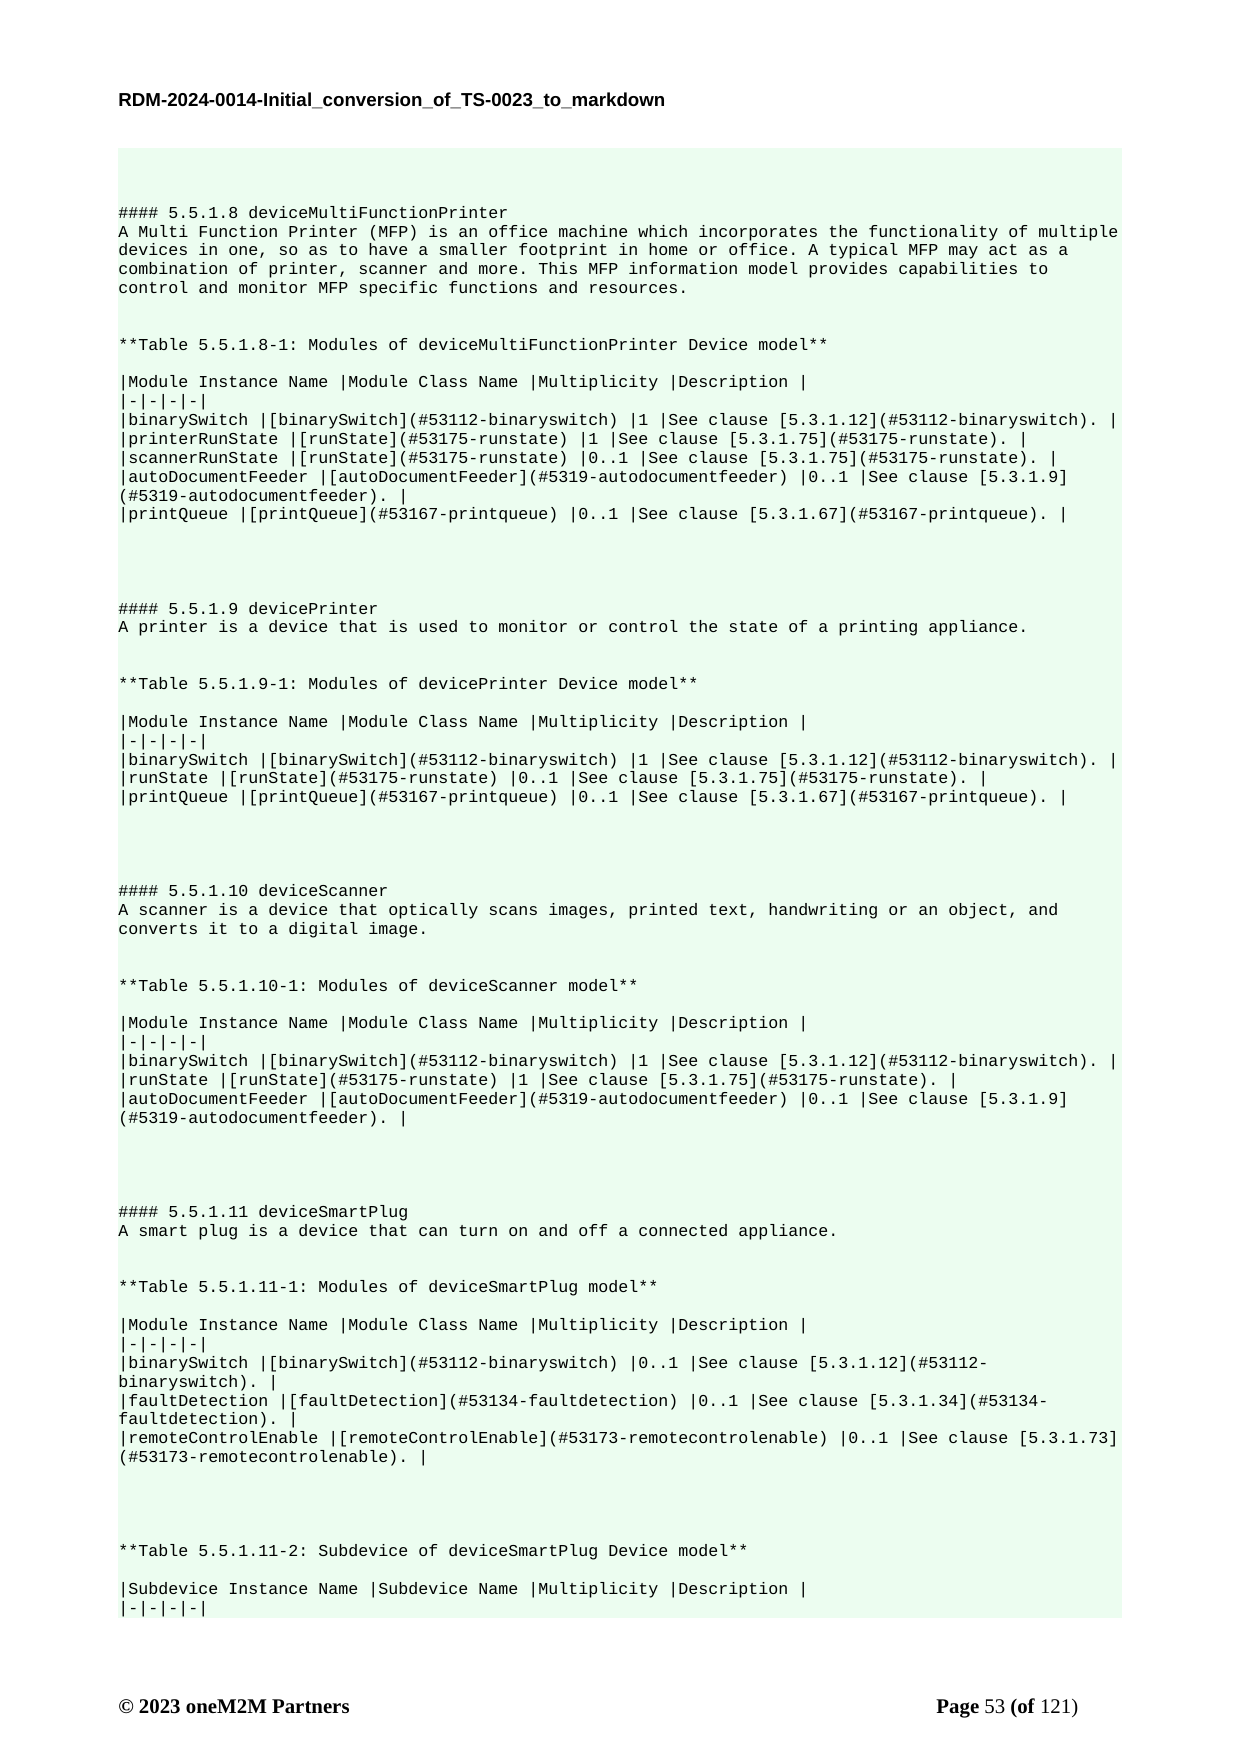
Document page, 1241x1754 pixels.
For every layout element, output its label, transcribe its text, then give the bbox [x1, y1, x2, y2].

text |-|-|-|-| [118, 1034, 1122, 1053]
text |binarySwitch |[binarySwitch](#53112-binaryswitch) |1 |See clause [5.3.1.12](#53112-binaryswitch). | [118, 412, 1122, 431]
text **Table 5.5.1.9-1: Modules of devicePrinter Device model** [118, 676, 1122, 694]
text |binarySwitch |[binarySwitch](#53112-binaryswitch) |1 |See clause [5.3.1.12](#53112-binaryswitch). | [118, 1053, 1122, 1072]
text **Table 5.5.1.10-1: Modules of deviceScanner model** [118, 977, 1122, 996]
text |autoDocumentFeeder |[autoDocumentFeeder](#5319-autodocumentfeeder) |0..1 |See clause [5.3.1.9](#5319-autodocumentfeeder). | [118, 468, 1122, 506]
text #### 5.5.1.10 deviceScanner [118, 883, 1122, 902]
text |printerRunState |[runState](#53175-runstate) |1 |See clause [5.3.1.75](#53175-runstate). | [118, 431, 1122, 449]
text |binarySwitch |[binarySwitch](#53112-binaryswitch) |1 |See clause [5.3.1.12](#53112-binaryswitch). | [118, 751, 1122, 770]
text |-|-|-|-| [118, 393, 1122, 412]
text A printer is a device that is used to monitor or control the state of a printing appliance. [118, 619, 1122, 638]
text A smart plug is a device that can turn on and off a connected appliance. [118, 1222, 1122, 1241]
text **Table 5.5.1.11-1: Modules of deviceSmartPlug model** [118, 1279, 1122, 1298]
text |Module Instance Name |Module Class Name |Multiplicity |Description | [118, 374, 1122, 393]
text |-|-|-|-| [118, 732, 1122, 751]
text #### 5.5.1.11 deviceSmartPlug [118, 1203, 1122, 1222]
text |Module Instance Name |Module Class Name |Multiplicity |Description | [118, 1015, 1122, 1034]
text |-|-|-|-| [118, 1599, 1122, 1618]
text A scanner is a device that optically scans images, printed text, handwriting or an object, and converts it to a digital image. [118, 902, 1122, 939]
text #### 5.5.1.9 devicePrinter [118, 600, 1122, 619]
text |runState |[runState](#53175-runstate) |1 |See clause [5.3.1.75](#53175-runstate). | [118, 1072, 1122, 1090]
text |faultDetection |[faultDetection](#53134-faultdetection) |0..1 |See clause [5.3.1.34](#53134-faultdetection). | [118, 1392, 1122, 1430]
text **Table 5.5.1.8-1: Modules of deviceMultiFunctionPrinter Device model** [118, 336, 1122, 355]
text **Table 5.5.1.11-2: Subdevice of deviceSmartPlug Device model** [118, 1543, 1122, 1562]
text |remoteControlEnable |[remoteControlEnable](#53173-remotecontrolenable) |0..1 |See clause [5.3.1.73](#53173-remotecontrolenable). | [118, 1430, 1122, 1467]
text |Module Instance Name |Module Class Name |Multiplicity |Description | [118, 1317, 1122, 1336]
text |runState |[runState](#53175-runstate) |0..1 |See clause [5.3.1.75](#53175-runstate). | [118, 770, 1122, 789]
text |printQueue |[printQueue](#53167-printqueue) |0..1 |See clause [5.3.1.67](#53167-printqueue). | [118, 506, 1122, 525]
text |binarySwitch |[binarySwitch](#53112-binaryswitch) |0..1 |See clause [5.3.1.12](#53112-binaryswitch). | [118, 1354, 1122, 1392]
text |scannerRunState |[runState](#53175-runstate) |0..1 |See clause [5.3.1.75](#53175-runstate). | [118, 449, 1122, 468]
text |Subdevice Instance Name |Subdevice Name |Multiplicity |Description | [118, 1581, 1122, 1599]
text #### 5.5.1.8 deviceMultiFunctionPrinter [118, 204, 1122, 223]
text |Module Instance Name |Module Class Name |Multiplicity |Description | [118, 713, 1122, 732]
text |-|-|-|-| [118, 1336, 1122, 1354]
text |printQueue |[printQueue](#53167-printqueue) |0..1 |See clause [5.3.1.67](#53167-printqueue). | [118, 789, 1122, 808]
text |autoDocumentFeeder |[autoDocumentFeeder](#5319-autodocumentfeeder) |0..1 |See clause [5.3.1.9](#5319-autodocumentfeeder). | [118, 1090, 1122, 1128]
text A Multi Function Printer (MFP) is an office machine which incorporates the functionality of multiple devices in one, so as to have a smaller footprint in home or office. A typical MFP may act as a combination of printer, scanner and more. This MFP information model provides capabilities to control and monitor MFP specific functions and resources. [118, 223, 1122, 298]
